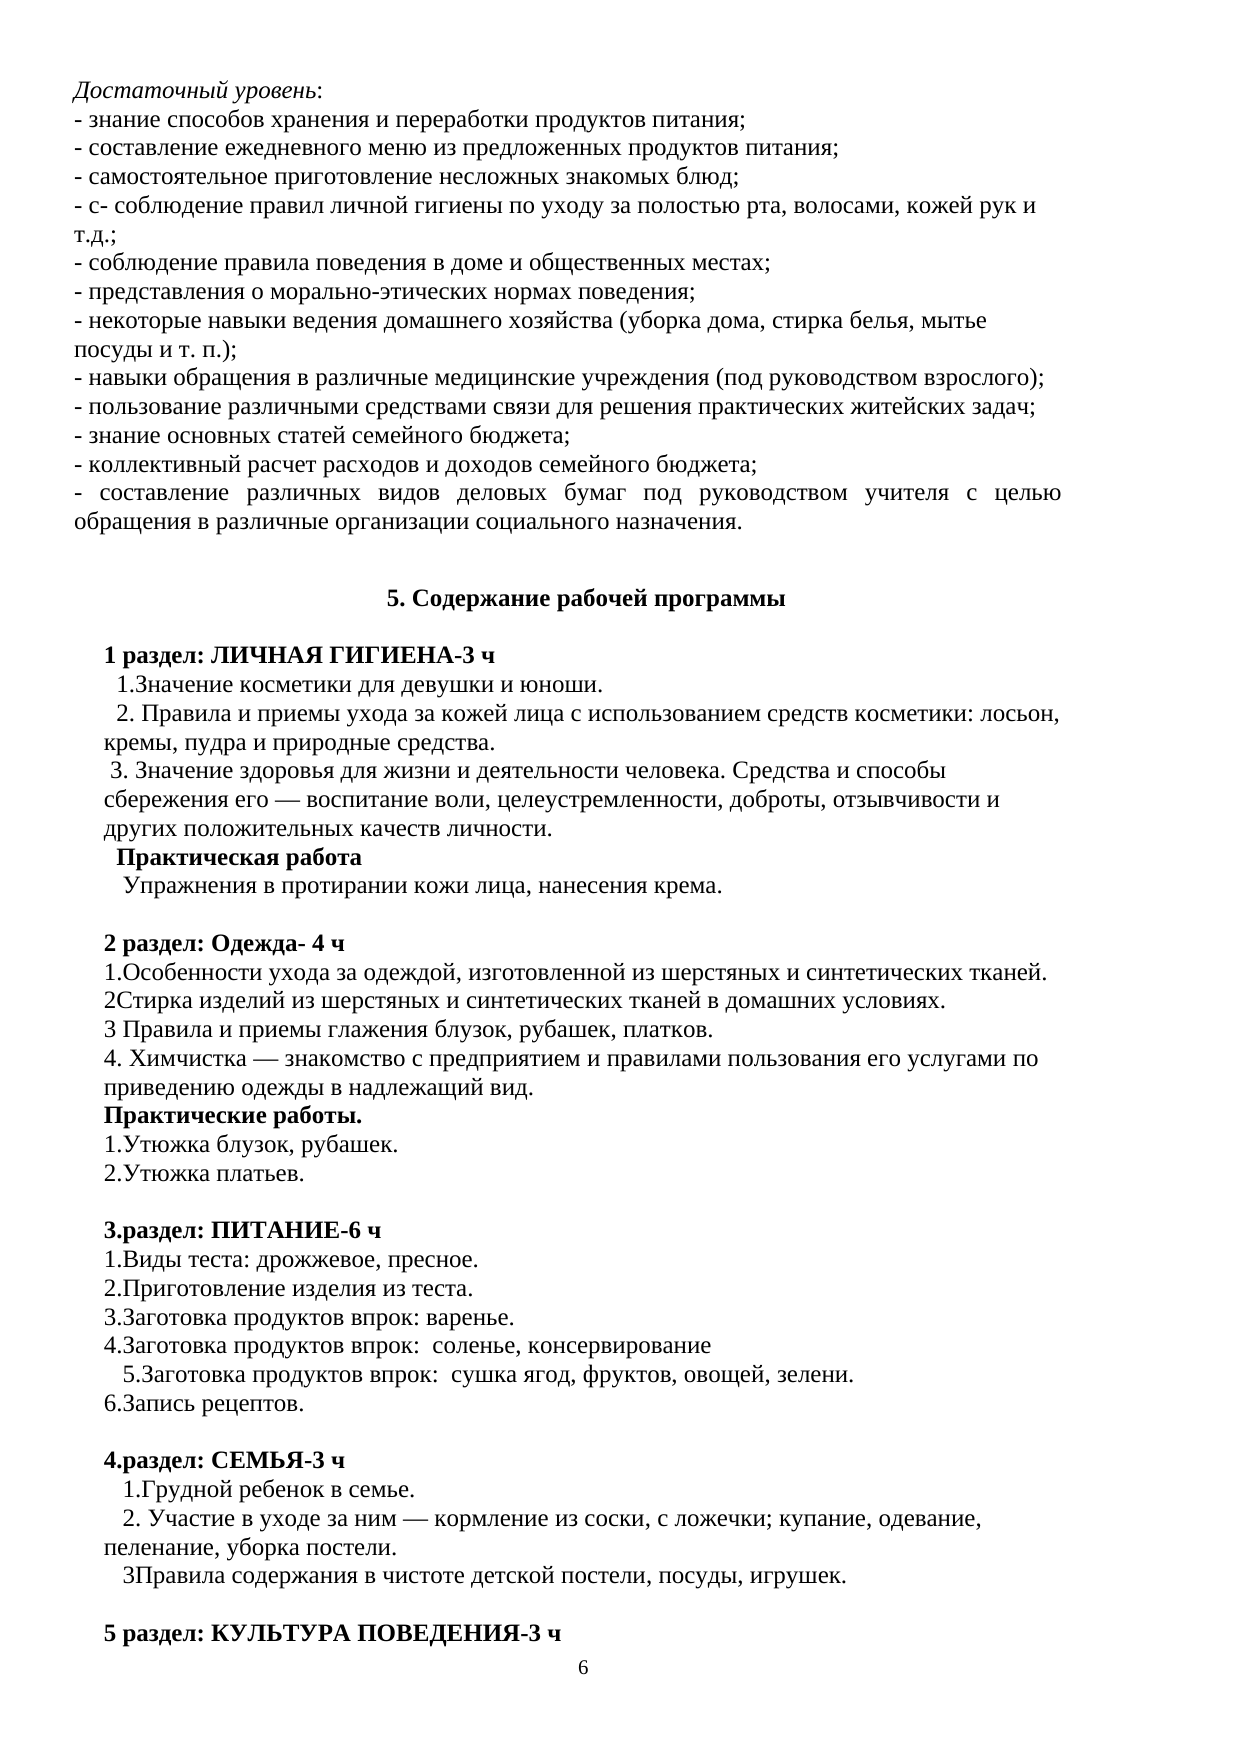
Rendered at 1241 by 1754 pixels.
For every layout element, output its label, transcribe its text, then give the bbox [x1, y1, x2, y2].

text 1.Грудной ребенок в семье. [103, 1474, 1063, 1503]
list 3.раздел: ПИТАНИЕ-6 ч [103, 1216, 1063, 1244]
text 2Стирка изделий из шерстяных и синтетических тканей в домашних условиях. [103, 986, 1063, 1014]
text 4.раздел: СЕМЬЯ-3 ч [103, 1446, 1063, 1474]
text 1.Утюжка блузок, рубашек. [103, 1129, 1063, 1158]
text 1 раздел: ЛИЧНАЯ ГИГИЕНА-3 ч [103, 641, 1063, 669]
text 2.Утюжка платьев. [103, 1158, 1063, 1187]
list 1.Виды теста: дрожжевое, пресное. [103, 1244, 1063, 1273]
text - соблюдение правила поведения в доме и общественных местах; [74, 247, 1063, 276]
text 5. Содержание рабочей программы [103, 583, 1063, 612]
text - знание способов хранения и переработки продуктов питания; [74, 104, 1063, 132]
text 3 Правила и приемы глажения блузок, рубашек, платков. [103, 1014, 1063, 1043]
text Практическая работа [103, 842, 1063, 871]
text - навыки обращения в различные медицинские учреждения (под руководством взрослого); [74, 362, 1063, 391]
text 3. Значение здоровья для жизни и деятельности человека. Средства и способы сбережения его — воспитание воли, целеустремленности, доброты, отзывчивости и других положительных качеств личности. [103, 756, 1063, 842]
list 6.Запись рецептов. [103, 1388, 1063, 1417]
text - пользование различными средствами связи для решения практических житейских задач; [74, 391, 1063, 420]
text 2. Участие в уходе за ним — кормление из соски, с ложечки; купание, одевание, пеленание, уборка постели. [103, 1503, 1063, 1561]
text 3Правила содержания в чистоте детской постели, посуды, игрушек. [103, 1561, 1063, 1589]
text Практические работы. [103, 1101, 1063, 1129]
text - знание основных статей семейного бюджета; [74, 420, 1063, 449]
text 2 раздел: Одежда- 4 ч [103, 928, 1063, 957]
text - представления о морально-этических нормах поведения; [74, 276, 1063, 305]
list 2.Приготовление изделия из теста. [103, 1273, 1063, 1302]
text 5.Заготовка продуктов впрок: сушка ягод, фруктов, овощей, зелени. [103, 1359, 1063, 1388]
text - составление ежедневного меню из предложенных продуктов питания; [74, 132, 1063, 161]
text - составление различных видов деловых бумаг под руководством учителя с целью обращения в различные организации социального назначения. [74, 477, 1063, 535]
text - с- соблюдение правил личной гигиены по уходу за полостью рта, волосами, кожей рук и т.д.; [74, 190, 1063, 247]
list 4.Заготовка продуктов впрок: соленье, консервирование [103, 1331, 1063, 1359]
text - самостоятельное приготовление несложных знакомых блюд; [74, 161, 1063, 190]
text 2. Правила и приемы ухода за кожей лица с использованием средств косметики: лосьон, кремы, пудра и природные средства. [103, 698, 1063, 756]
text 5 раздел: КУЛЬТУРА ПОВЕДЕНИЯ-3 ч [103, 1618, 1063, 1647]
text 4. Химчистка — знакомство с предприятием и правилами пользования его услугами по приведению одежды в надлежащий вид. [103, 1043, 1063, 1101]
text 1.Значение косметики для девушки и юноши. [103, 669, 1063, 698]
text Упражнения в протирании кожи лица, нанесения крема. [103, 871, 1063, 899]
text - некоторые навыки ведения домашнего хозяйства (уборка дома, стирка белья, мытье посуды и т. п.); [74, 305, 1063, 362]
text 1.Особенности ухода за одеждой, изготовленной из шерстяных и синтетических тканей. [103, 957, 1063, 986]
text Достаточный уровень: [74, 75, 1063, 104]
list 3.Заготовка продуктов впрок: варенье. [103, 1302, 1063, 1331]
text - коллективный расчет расходов и доходов семейного бюджета; [74, 449, 1063, 477]
